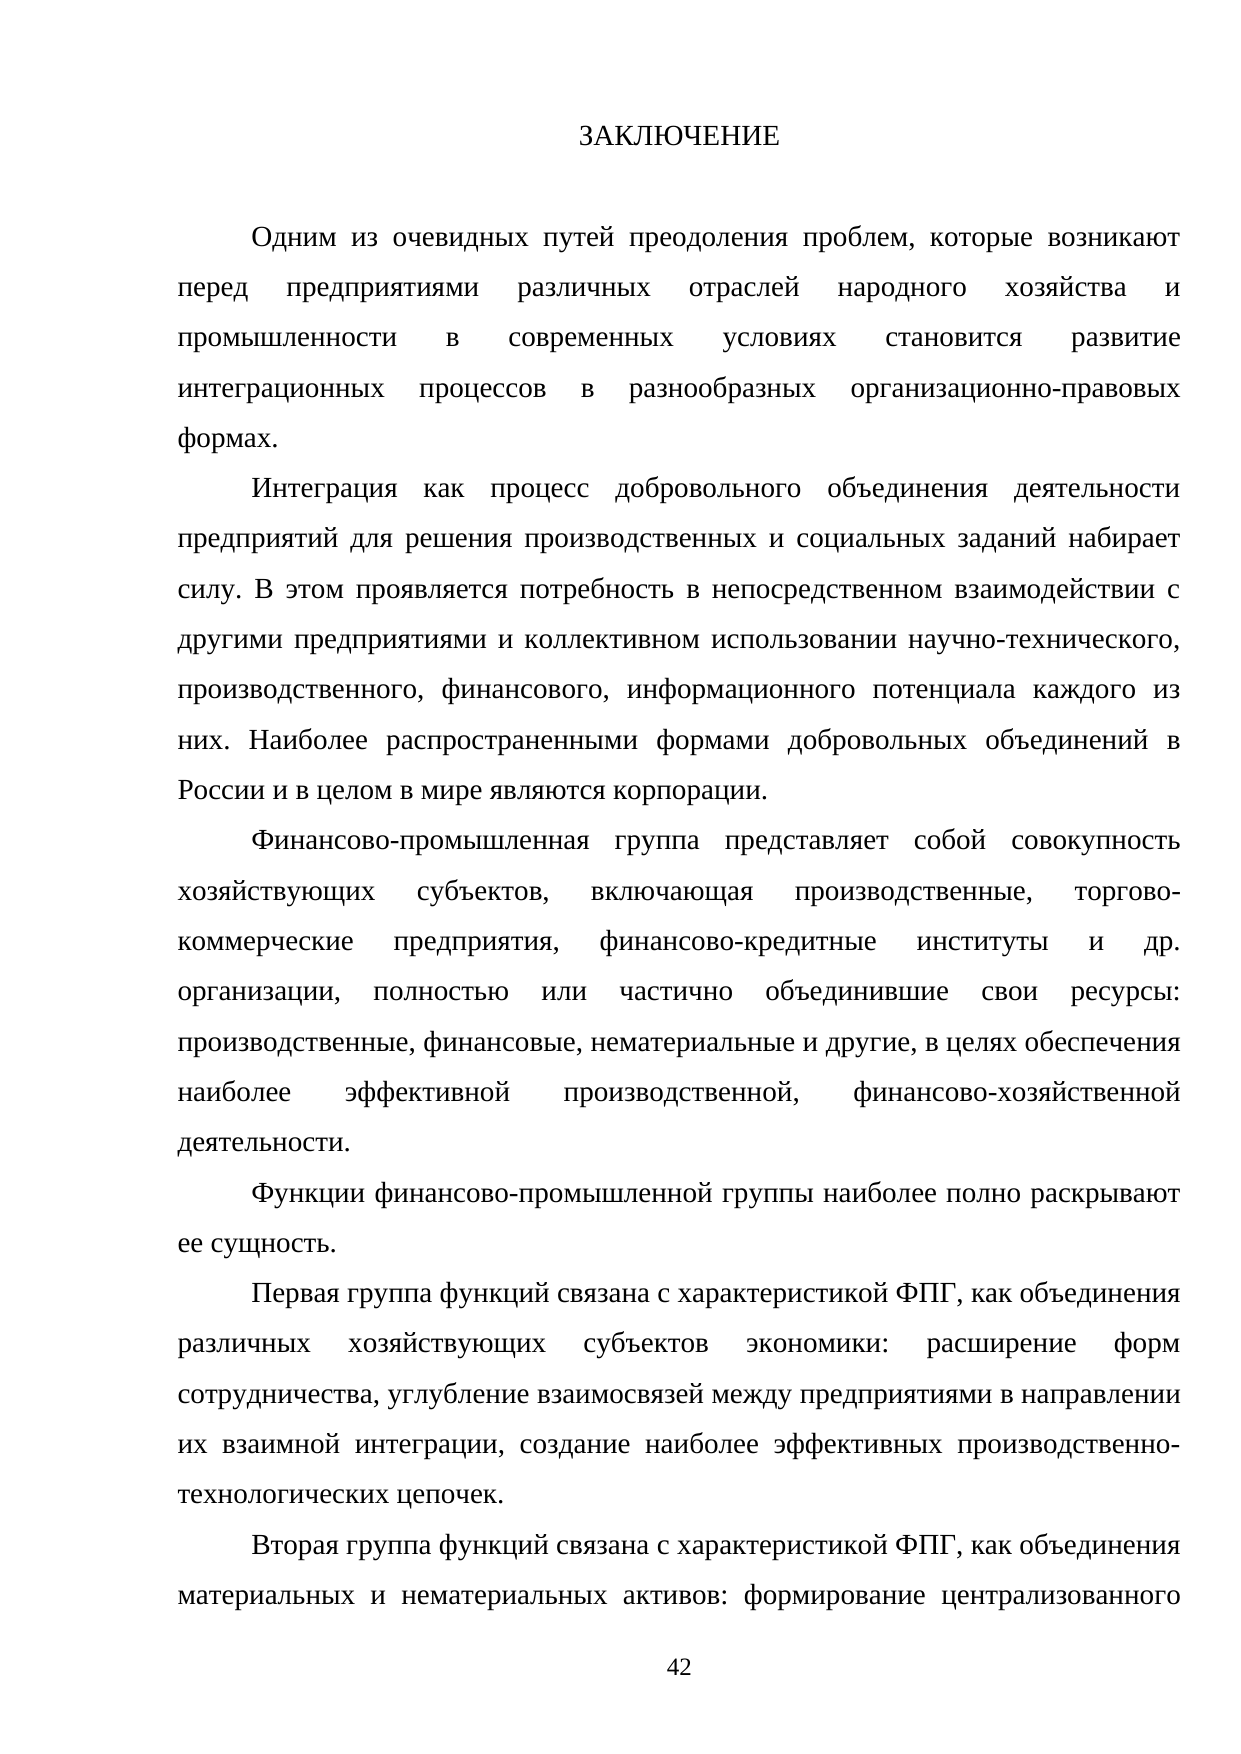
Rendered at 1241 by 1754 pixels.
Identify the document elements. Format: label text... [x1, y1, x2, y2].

text ЗАКЛЮЧЕНИЕ [177, 118, 1181, 152]
text Интеграция как процесс добровольного объединения деятельности предприятий для решения производственных и социальных заданий набирает силу. В этом проявляется потребность в непосредственном взаимодействии с другими предприятиями и коллективном использовании научно-технического, производственного, финансового, информационного потенциала каждого из них. Наиболее распространенными формами добровольных объединений в России и в целом в мире являются корпорации. [177, 470, 1181, 806]
text Первая группа функций связана с характеристикой ФПГ, как объединения различных хозяйствующих субъектов экономики: расширение форм сотрудничества, углубление взаимосвязей между предприятиями в направлении их взаимной интеграции, создание наиболее эффективных производственно-технологических цепочек. [177, 1275, 1181, 1510]
text Одним из очевидных путей преодоления проблем, которые возникают перед предприятиями различных отраслей народного хозяйства и промышленности в современных условиях становится развитие интеграционных процессов в разнообразных организационно-правовых формах. [177, 219, 1181, 453]
text Финансово-промышленная группа представляет собой совокупность хозяйствующих субъектов, включающая производственные, торгово-коммерческие предприятия, финансово-кредитные институты и др. организации, полностью или частично объединившие свои ресурсы: производственные, финансовые, нематериальные и другие, в целях обеспечения наиболее эффективной производственной, финансово-хозяйственной деятельности. [177, 822, 1181, 1158]
text Функции финансово-промышленной группы наиболее полно раскрывают ее сущность. [177, 1175, 1181, 1258]
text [177, 1527, 1181, 1611]
